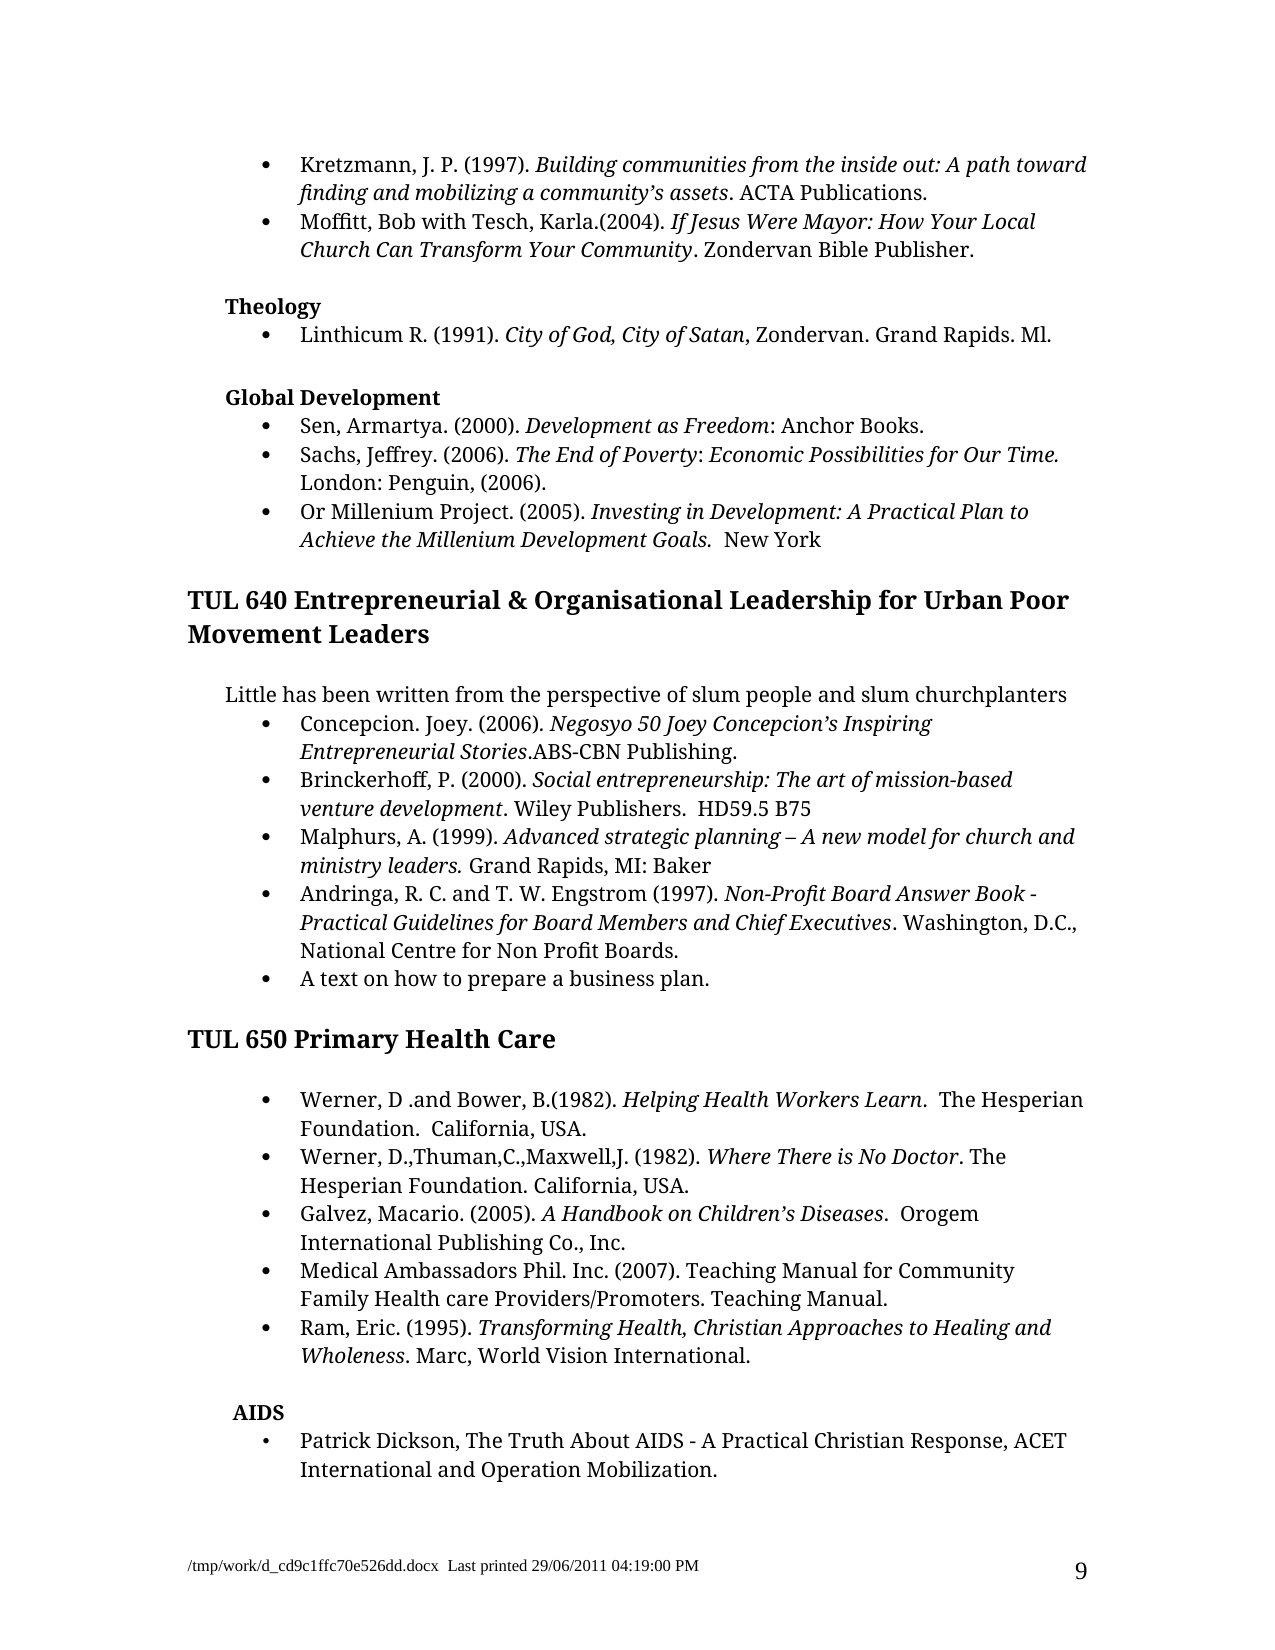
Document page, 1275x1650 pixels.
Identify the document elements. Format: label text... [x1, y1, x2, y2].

list Ram, Eric. (1995). Transforming Health, Christian Approaches to Healing and Wholeness. Marc, World Vision International. [262, 1313, 1087, 1370]
text AIDS [232, 1398, 1087, 1427]
subtitle TUL 640 Entrepreneurial & Organisational Leadership for Urban Poor Movement Leaders [187, 583, 1087, 651]
list Andringa, R. C. and T. W. Engstrom (1997). Non-Profit Board Answer Book - Practical Guidelines for Board Members and Chief Executives. Washington, D.C., National Centre for Non Profit Boards. [262, 879, 1095, 964]
text Global Development [225, 383, 1087, 412]
text Little has been written from the perspective of slum people and slum churchplanters [225, 680, 1087, 709]
list Or Millenium Project. (2005). Investing in Development: A Practical Plan to Achieve the Millenium Development Goals. New York [262, 497, 1087, 554]
list Patrick Dickson, The Truth About AIDS - A Practical Christian Response, ACET International and Operation Mobilization. [262, 1427, 1087, 1483]
text Theology [225, 292, 1087, 321]
list Werner, D .and Bower, B.(1982). Helping Health Workers Learn. The Hesperian Foundation. California, USA. [262, 1085, 1087, 1142]
list Galvez, Macario. (2005). A Handbook on Children’s Diseases. Orogem International Publishing Co., Inc. [262, 1199, 1087, 1256]
list Kretzmann, J. P. (1997). Building communities from the inside out: A path toward finding and mobilizing a community’s assets. ACTA Publications. [262, 150, 1087, 207]
list Sachs, Jeffrey. (2006). The End of Poverty: Economic Possibilities for Our Time. London: Penguin, (2006). [262, 440, 1087, 497]
list Sen, Armartya. (2000). Development as Freedom: Anchor Books. [262, 412, 1087, 440]
list Werner, D.,Thuman,C.,Maxwell,J. (1982). Where There is No Doctor. The Hesperian Foundation. California, USA. [262, 1142, 1087, 1199]
list Medical Ambassadors Phil. Inc. (2007). Teaching Manual for Community Family Health care Providers/Promoters. Teaching Manual. [262, 1256, 1087, 1313]
list Linthicum R. (1991). City of God, City of Satan, Zondervan. Grand Rapids. Ml. [262, 321, 1087, 349]
subtitle TUL 650 Primary Health Care [187, 1022, 1087, 1056]
list Moffitt, Bob with Tesch, Karla.(2004). If Jesus Were Mayor: How Your Local Church Can Transform Your Community. Zondervan Bible Publisher. [262, 207, 1087, 264]
list Malphurs, A. (1999). Advanced strategic planning – A new model for church and ministry leaders. Grand Rapids, MI: Baker [262, 822, 1087, 879]
list Concepcion. Joey. (2006). Negosyo 50 Joey Concepcion’s Inspiring Entrepreneurial Stories.ABS-CBN Publishing. [262, 709, 1087, 766]
list Brinckerhoff, P. (2000). Social entrepreneurship: The art of mission-based venture development. Wiley Publishers. HD59.5 B75 [262, 766, 1087, 822]
list A text on how to prepare a business plan. [262, 964, 1095, 993]
